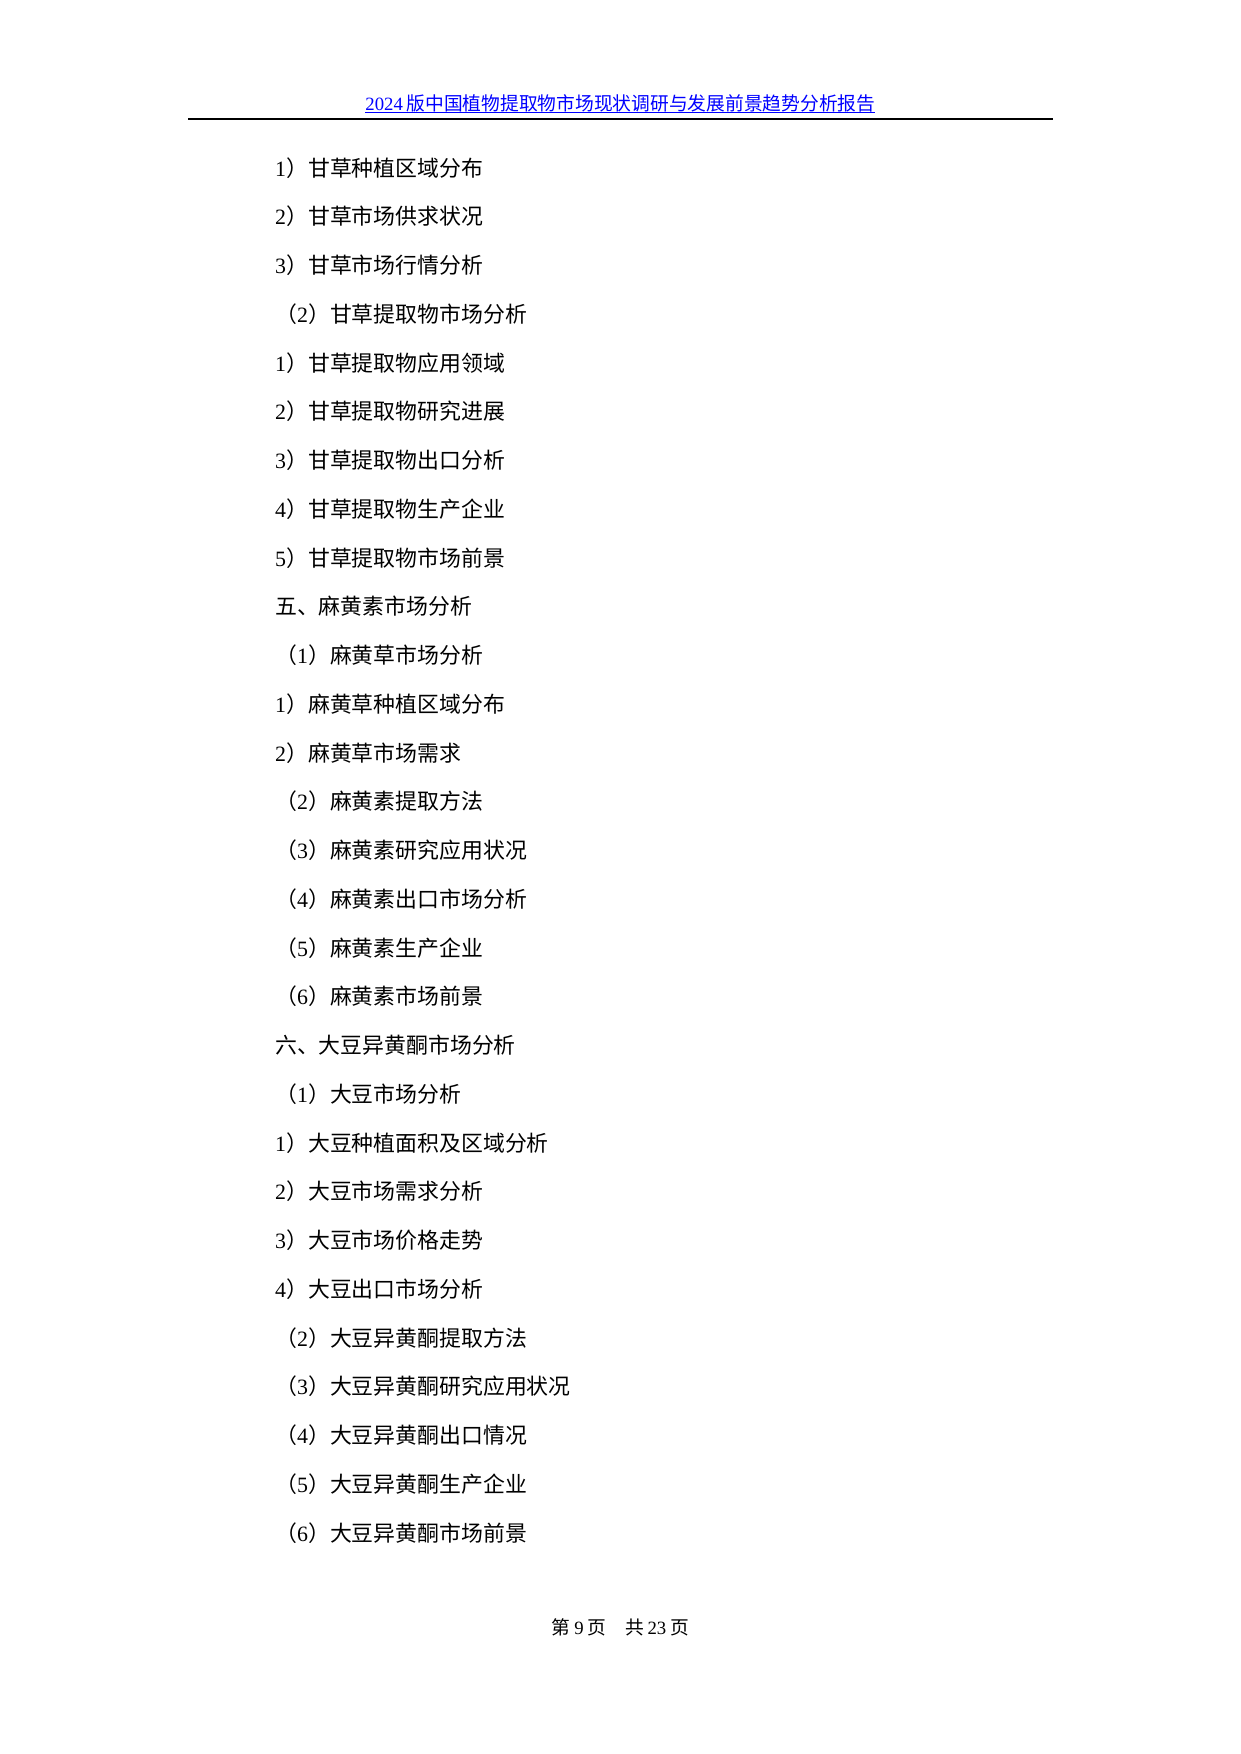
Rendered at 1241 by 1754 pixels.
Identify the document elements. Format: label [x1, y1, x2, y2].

text [187, 150, 1053, 1548]
